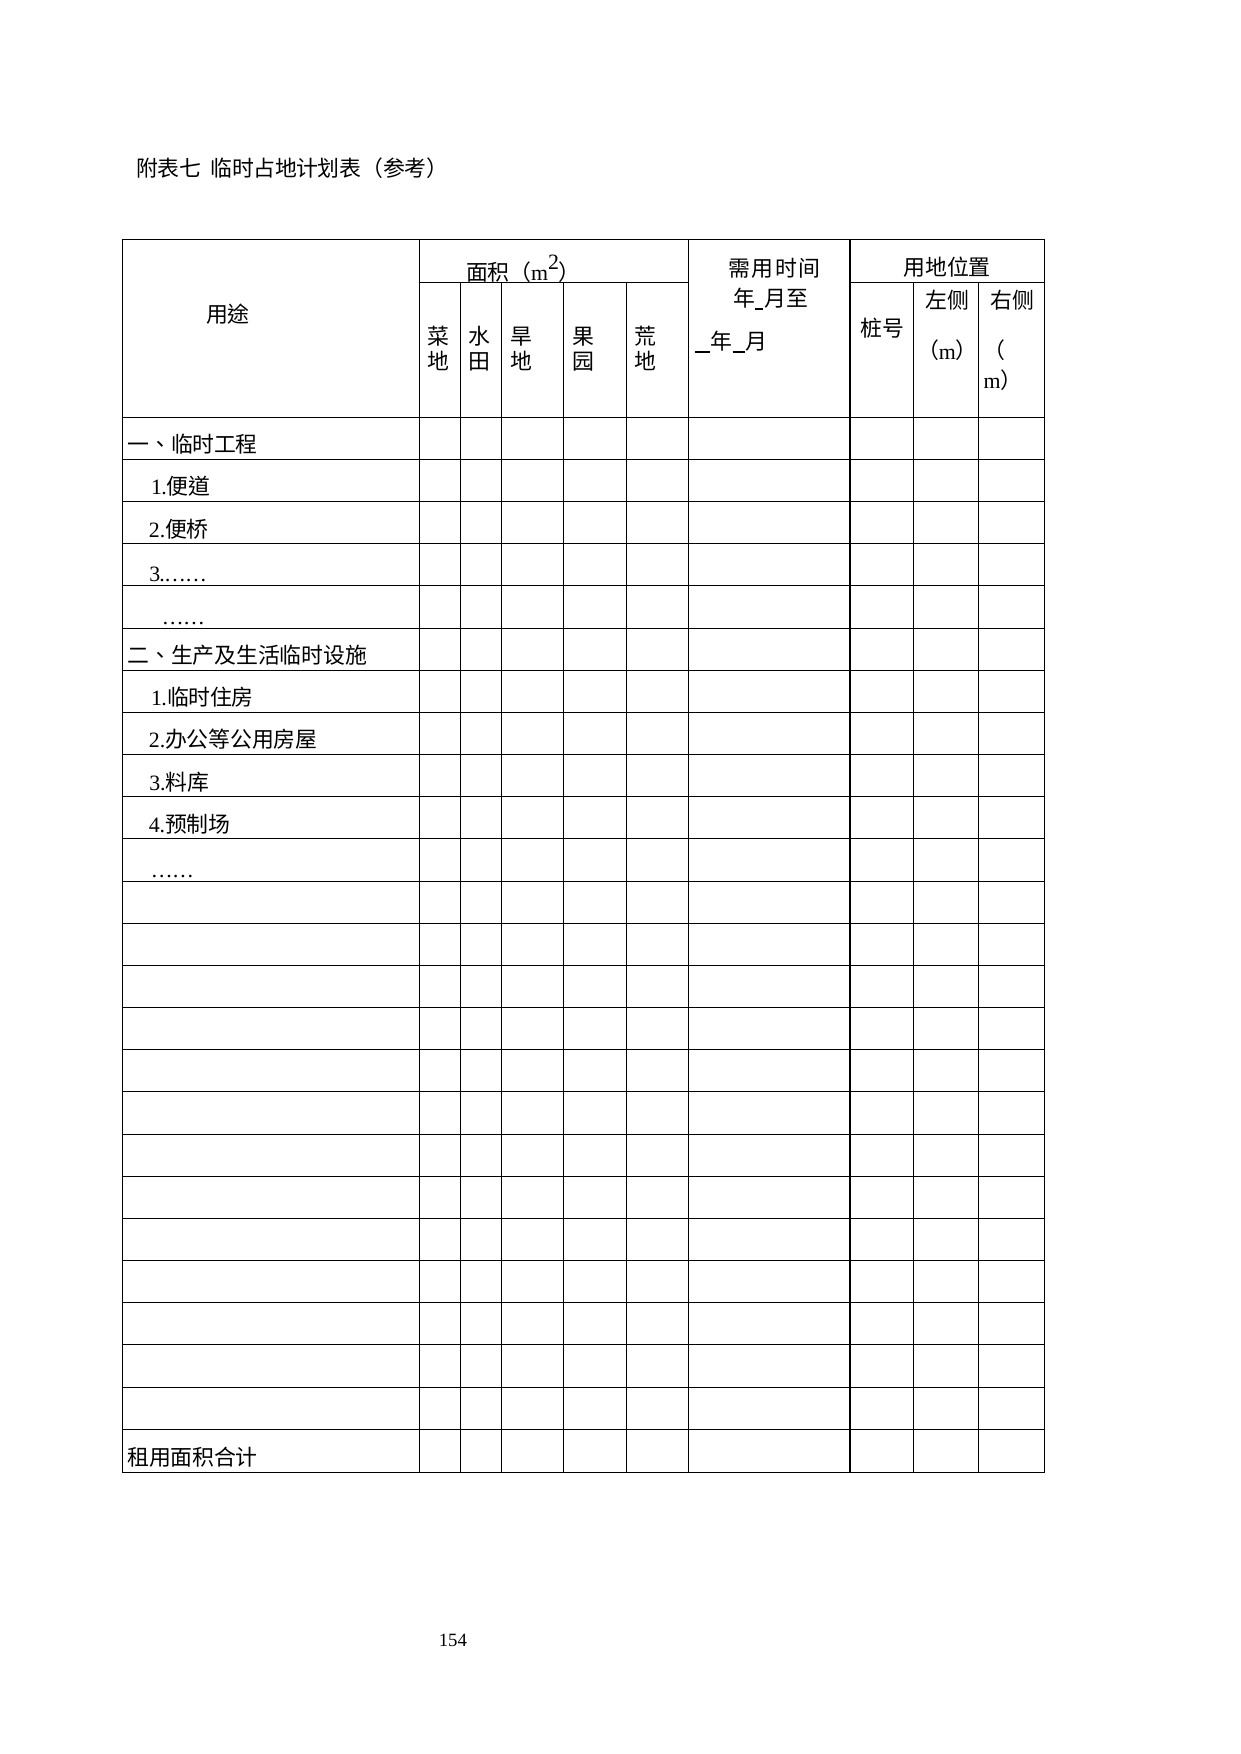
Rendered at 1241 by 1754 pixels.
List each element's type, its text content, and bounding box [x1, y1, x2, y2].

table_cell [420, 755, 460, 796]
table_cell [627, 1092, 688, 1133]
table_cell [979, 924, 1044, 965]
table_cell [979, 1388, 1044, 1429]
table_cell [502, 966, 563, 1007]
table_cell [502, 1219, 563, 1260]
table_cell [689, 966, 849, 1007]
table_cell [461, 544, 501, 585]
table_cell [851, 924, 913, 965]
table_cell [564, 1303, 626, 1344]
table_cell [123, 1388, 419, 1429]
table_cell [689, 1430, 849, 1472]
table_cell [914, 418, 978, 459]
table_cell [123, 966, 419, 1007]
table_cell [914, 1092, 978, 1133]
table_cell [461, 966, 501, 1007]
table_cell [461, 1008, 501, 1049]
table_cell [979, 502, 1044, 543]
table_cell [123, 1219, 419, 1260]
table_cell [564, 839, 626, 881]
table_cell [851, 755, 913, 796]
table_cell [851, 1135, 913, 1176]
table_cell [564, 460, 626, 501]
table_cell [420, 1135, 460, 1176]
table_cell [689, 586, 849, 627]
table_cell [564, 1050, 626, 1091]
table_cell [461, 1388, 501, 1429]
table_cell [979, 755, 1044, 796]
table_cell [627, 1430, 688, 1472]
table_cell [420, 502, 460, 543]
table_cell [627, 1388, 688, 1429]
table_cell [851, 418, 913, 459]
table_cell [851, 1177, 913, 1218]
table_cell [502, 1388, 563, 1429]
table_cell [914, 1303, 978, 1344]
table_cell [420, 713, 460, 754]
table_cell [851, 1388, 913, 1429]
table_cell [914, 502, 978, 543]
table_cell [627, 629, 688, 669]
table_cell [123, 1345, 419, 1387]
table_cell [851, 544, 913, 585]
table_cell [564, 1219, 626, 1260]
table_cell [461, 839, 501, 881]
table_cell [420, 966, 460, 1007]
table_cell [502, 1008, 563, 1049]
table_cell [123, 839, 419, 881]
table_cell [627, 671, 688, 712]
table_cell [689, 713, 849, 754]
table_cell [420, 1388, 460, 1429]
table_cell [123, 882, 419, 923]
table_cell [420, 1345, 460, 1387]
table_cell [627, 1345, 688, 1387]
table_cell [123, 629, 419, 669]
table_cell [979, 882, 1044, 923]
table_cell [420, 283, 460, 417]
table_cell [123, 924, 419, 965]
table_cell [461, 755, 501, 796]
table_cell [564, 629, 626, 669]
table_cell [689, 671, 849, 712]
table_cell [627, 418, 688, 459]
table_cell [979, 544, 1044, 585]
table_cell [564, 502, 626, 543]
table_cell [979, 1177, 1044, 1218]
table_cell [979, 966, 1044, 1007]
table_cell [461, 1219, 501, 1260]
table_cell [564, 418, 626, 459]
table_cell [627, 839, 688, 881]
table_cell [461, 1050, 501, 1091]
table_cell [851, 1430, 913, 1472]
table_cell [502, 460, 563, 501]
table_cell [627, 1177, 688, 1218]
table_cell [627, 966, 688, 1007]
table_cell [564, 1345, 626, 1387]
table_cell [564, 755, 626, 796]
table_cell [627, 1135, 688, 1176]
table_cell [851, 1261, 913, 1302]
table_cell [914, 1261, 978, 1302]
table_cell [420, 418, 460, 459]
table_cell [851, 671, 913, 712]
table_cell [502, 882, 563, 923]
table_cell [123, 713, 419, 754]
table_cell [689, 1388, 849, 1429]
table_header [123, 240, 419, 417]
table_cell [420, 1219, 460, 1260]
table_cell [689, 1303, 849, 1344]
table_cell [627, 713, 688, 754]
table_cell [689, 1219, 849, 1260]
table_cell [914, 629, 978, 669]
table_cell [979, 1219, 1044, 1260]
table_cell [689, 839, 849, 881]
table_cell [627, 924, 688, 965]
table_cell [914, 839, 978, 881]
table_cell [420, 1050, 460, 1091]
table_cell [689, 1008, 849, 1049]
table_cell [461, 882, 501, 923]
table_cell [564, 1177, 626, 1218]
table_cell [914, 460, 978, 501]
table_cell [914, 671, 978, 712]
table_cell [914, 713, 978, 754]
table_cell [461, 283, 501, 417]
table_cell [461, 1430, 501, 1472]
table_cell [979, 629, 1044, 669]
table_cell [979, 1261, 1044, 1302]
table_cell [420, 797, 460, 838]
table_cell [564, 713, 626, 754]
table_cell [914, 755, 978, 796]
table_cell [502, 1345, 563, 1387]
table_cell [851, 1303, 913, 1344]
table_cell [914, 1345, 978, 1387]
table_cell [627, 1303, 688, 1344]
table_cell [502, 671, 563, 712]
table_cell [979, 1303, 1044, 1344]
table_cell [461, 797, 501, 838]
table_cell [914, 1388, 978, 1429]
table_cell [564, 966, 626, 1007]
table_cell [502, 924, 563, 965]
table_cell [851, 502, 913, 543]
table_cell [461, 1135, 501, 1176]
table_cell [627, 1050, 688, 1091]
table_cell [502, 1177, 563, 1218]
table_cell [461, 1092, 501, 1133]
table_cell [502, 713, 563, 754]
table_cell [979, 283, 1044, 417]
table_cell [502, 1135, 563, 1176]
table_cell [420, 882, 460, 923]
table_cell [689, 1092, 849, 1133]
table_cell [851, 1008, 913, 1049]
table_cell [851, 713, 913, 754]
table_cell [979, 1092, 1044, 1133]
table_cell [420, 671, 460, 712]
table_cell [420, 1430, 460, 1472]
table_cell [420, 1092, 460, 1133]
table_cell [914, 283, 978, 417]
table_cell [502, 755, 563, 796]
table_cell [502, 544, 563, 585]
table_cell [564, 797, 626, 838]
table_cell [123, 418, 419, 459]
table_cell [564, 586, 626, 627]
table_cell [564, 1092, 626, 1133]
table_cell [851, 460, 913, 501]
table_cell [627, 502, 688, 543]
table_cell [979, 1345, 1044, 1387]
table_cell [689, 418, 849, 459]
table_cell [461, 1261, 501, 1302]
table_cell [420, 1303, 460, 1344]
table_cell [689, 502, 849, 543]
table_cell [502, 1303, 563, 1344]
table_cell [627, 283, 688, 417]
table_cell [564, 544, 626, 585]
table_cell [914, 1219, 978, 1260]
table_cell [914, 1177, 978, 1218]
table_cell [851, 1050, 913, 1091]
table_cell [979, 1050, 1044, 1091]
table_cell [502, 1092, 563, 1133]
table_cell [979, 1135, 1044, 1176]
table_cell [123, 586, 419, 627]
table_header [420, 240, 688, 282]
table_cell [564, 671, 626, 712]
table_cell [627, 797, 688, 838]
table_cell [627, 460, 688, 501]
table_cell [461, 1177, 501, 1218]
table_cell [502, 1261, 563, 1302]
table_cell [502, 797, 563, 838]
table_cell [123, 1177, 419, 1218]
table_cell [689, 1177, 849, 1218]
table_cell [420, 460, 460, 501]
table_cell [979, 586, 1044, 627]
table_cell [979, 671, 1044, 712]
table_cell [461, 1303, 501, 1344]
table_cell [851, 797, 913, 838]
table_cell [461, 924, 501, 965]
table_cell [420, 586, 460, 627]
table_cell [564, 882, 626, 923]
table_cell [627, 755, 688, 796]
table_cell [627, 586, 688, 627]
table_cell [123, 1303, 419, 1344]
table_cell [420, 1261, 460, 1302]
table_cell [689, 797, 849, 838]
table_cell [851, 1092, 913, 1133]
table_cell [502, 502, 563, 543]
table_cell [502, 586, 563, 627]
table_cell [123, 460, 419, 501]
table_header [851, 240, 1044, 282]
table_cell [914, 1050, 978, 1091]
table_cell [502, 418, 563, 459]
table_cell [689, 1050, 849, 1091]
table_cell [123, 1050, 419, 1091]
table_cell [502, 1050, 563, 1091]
text 附表七 临时占地计划表（参考） [136, 153, 1054, 182]
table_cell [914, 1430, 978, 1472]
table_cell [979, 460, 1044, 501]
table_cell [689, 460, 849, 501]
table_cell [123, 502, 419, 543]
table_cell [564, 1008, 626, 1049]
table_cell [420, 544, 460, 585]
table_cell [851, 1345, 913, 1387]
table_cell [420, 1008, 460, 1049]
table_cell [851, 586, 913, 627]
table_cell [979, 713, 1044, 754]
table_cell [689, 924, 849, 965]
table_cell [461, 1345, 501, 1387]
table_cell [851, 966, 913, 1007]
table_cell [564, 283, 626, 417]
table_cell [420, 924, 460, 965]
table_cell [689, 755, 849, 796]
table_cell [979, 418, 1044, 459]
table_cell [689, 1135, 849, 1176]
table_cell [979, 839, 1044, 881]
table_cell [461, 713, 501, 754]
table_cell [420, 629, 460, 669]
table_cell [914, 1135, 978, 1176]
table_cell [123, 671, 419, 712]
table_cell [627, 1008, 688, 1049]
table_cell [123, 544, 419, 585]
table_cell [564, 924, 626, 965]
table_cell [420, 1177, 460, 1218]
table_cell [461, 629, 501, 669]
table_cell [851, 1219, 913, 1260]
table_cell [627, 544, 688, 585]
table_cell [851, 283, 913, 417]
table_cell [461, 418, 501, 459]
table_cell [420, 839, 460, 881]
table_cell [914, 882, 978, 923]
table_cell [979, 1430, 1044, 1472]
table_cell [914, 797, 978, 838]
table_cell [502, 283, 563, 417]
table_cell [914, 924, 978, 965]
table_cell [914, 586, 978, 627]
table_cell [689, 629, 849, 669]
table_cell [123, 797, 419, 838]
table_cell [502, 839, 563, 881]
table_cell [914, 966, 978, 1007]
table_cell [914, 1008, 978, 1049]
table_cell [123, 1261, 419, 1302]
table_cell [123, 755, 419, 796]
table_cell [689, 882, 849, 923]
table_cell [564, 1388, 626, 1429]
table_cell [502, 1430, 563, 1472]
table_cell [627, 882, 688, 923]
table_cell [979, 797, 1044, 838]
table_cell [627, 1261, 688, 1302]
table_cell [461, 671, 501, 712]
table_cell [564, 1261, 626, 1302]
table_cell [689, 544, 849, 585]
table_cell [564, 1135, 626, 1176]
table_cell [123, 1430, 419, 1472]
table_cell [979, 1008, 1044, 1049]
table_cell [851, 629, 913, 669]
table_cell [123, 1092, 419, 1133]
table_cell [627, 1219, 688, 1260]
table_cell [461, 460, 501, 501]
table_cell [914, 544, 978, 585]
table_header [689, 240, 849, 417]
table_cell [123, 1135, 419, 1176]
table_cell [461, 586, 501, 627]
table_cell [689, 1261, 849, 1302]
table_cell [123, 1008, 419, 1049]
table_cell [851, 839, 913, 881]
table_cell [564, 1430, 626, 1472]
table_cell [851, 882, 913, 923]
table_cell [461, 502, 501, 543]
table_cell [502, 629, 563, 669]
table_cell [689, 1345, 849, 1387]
